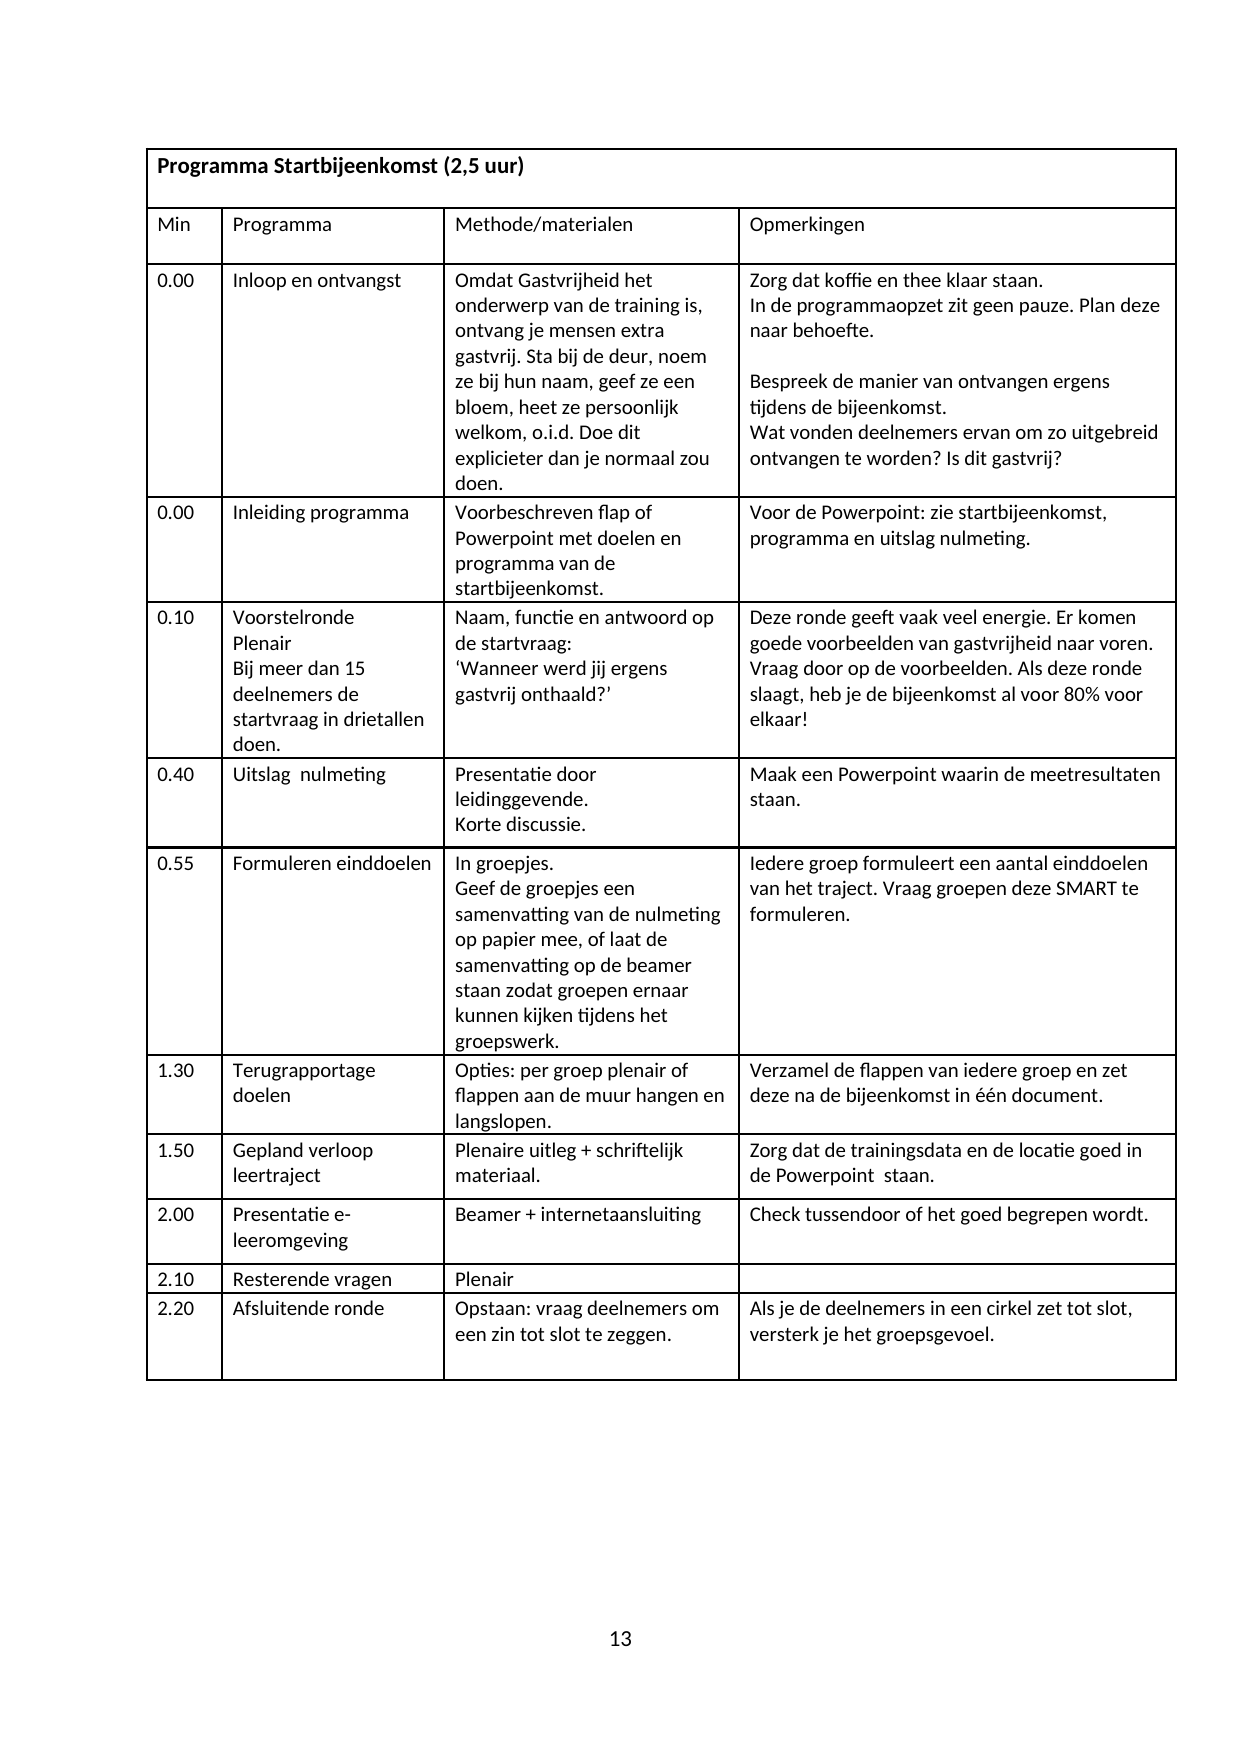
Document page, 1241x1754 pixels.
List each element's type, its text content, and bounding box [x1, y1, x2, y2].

table_cell 0.55 [148, 849, 221, 1053]
table_cell Formuleren einddoelen [223, 849, 443, 1053]
table_cell Beamer + internetaansluiting [445, 1200, 738, 1263]
table_cell Plenair [445, 1265, 738, 1292]
table_cell Deze ronde geeft vaak veel energie. Er komen goede voorbeelden van gastvrijheid naar voren. Vraag door op de voorbeelden. Als deze ronde slaagt, heb je de bijeenkomst al voor 80% voor elkaar! [740, 603, 1175, 757]
table_cell Terugrapportage doelen [223, 1056, 443, 1133]
table_cell Inloop en ontvangst [223, 265, 443, 496]
table_cell 0.00 [148, 265, 221, 496]
table_cell 0.10 [148, 603, 221, 757]
table_cell Zorg dat koffie en thee klaar staan. In de programmaopzet zit geen pauze. Plan deze naar behoefte. Bespreek de manier van ontvangen ergens tijdens de bijeenkomst. Wat vonden deelnemers ervan om zo uitgebreid ontvangen te worden? Is dit gastvrij? [740, 265, 1175, 496]
table_cell Methode/materialen [445, 209, 738, 263]
table_cell Inleiding programma [223, 498, 443, 601]
table_cell 1.50 [148, 1135, 221, 1198]
table_cell Presentatie door leidinggevende. Korte discussie. [445, 759, 738, 846]
table_cell Min [148, 209, 221, 263]
table_cell 0.00 [148, 498, 221, 601]
table_cell Als je de deelnemers in een cirkel zet tot slot, versterk je het groepsgevoel. [740, 1294, 1175, 1379]
table_cell Resterende vragen [223, 1265, 443, 1292]
table_cell Zorg dat de trainingsdata en de locatie goed in de Powerpoint staan. [740, 1135, 1175, 1198]
table_cell Check tussendoor of het goed begrepen wordt. [740, 1200, 1175, 1263]
table_cell Naam, functie en antwoord op de startvraag: ‘Wanneer werd jij ergens gastvrij onthaald?’ [445, 603, 738, 757]
table_cell Opmerkingen [740, 209, 1175, 263]
table_cell Voorstelronde Plenair Bij meer dan 15 deelnemers de startvraag in drietallen doen. [223, 603, 443, 757]
table_cell Presentatie e-leeromgeving [223, 1200, 443, 1263]
table_cell Afsluitende ronde [223, 1294, 443, 1379]
table_cell Gepland verloop leertraject [223, 1135, 443, 1198]
table_cell Opties: per groep plenair of flappen aan de muur hangen en langslopen. [445, 1056, 738, 1133]
table_cell Voorbeschreven flap of Powerpoint met doelen en programma van de startbijeenkomst. [445, 498, 738, 601]
table_cell 0.40 [148, 759, 221, 846]
table_cell In groepjes. Geef de groepjes een samenvatting van de nulmeting op papier mee, of laat de samenvatting op de beamer staan zodat groepen ernaar kunnen kijken tijdens het groepswerk. [445, 849, 738, 1053]
table_cell Programma [223, 209, 443, 263]
table_cell Verzamel de flappen van iedere groep en zet deze na de bijeenkomst in één document. [740, 1056, 1175, 1133]
table_cell 2.00 [148, 1200, 221, 1263]
table_cell 1.30 [148, 1056, 221, 1133]
table_cell Uitslag nulmeting [223, 759, 443, 846]
table_header Programma Startbijeenkomst (2,5 uur) [148, 150, 1175, 207]
table_cell Opstaan: vraag deelnemers om een zin tot slot te zeggen. [445, 1294, 738, 1379]
table_cell Iedere groep formuleert een aantal einddoelen van het traject. Vraag groepen deze SMART te formuleren. [740, 849, 1175, 1053]
table_cell [740, 1265, 1175, 1292]
table_cell Voor de Powerpoint: zie startbijeenkomst, programma en uitslag nulmeting. [740, 498, 1175, 601]
table_cell 2.20 [148, 1294, 221, 1379]
table_cell 2.10 [148, 1265, 221, 1292]
table_cell Omdat Gastvrijheid het onderwerp van de training is, ontvang je mensen extra gastvrij. Sta bij de deur, noem ze bij hun naam, geef ze een bloem, heet ze persoonlijk welkom, o.i.d. Doe dit explicieter dan je normaal zou doen. [445, 265, 738, 496]
table_cell Plenaire uitleg + schriftelijk materiaal. [445, 1135, 738, 1198]
table_cell Maak een Powerpoint waarin de meetresultaten staan. [740, 759, 1175, 846]
